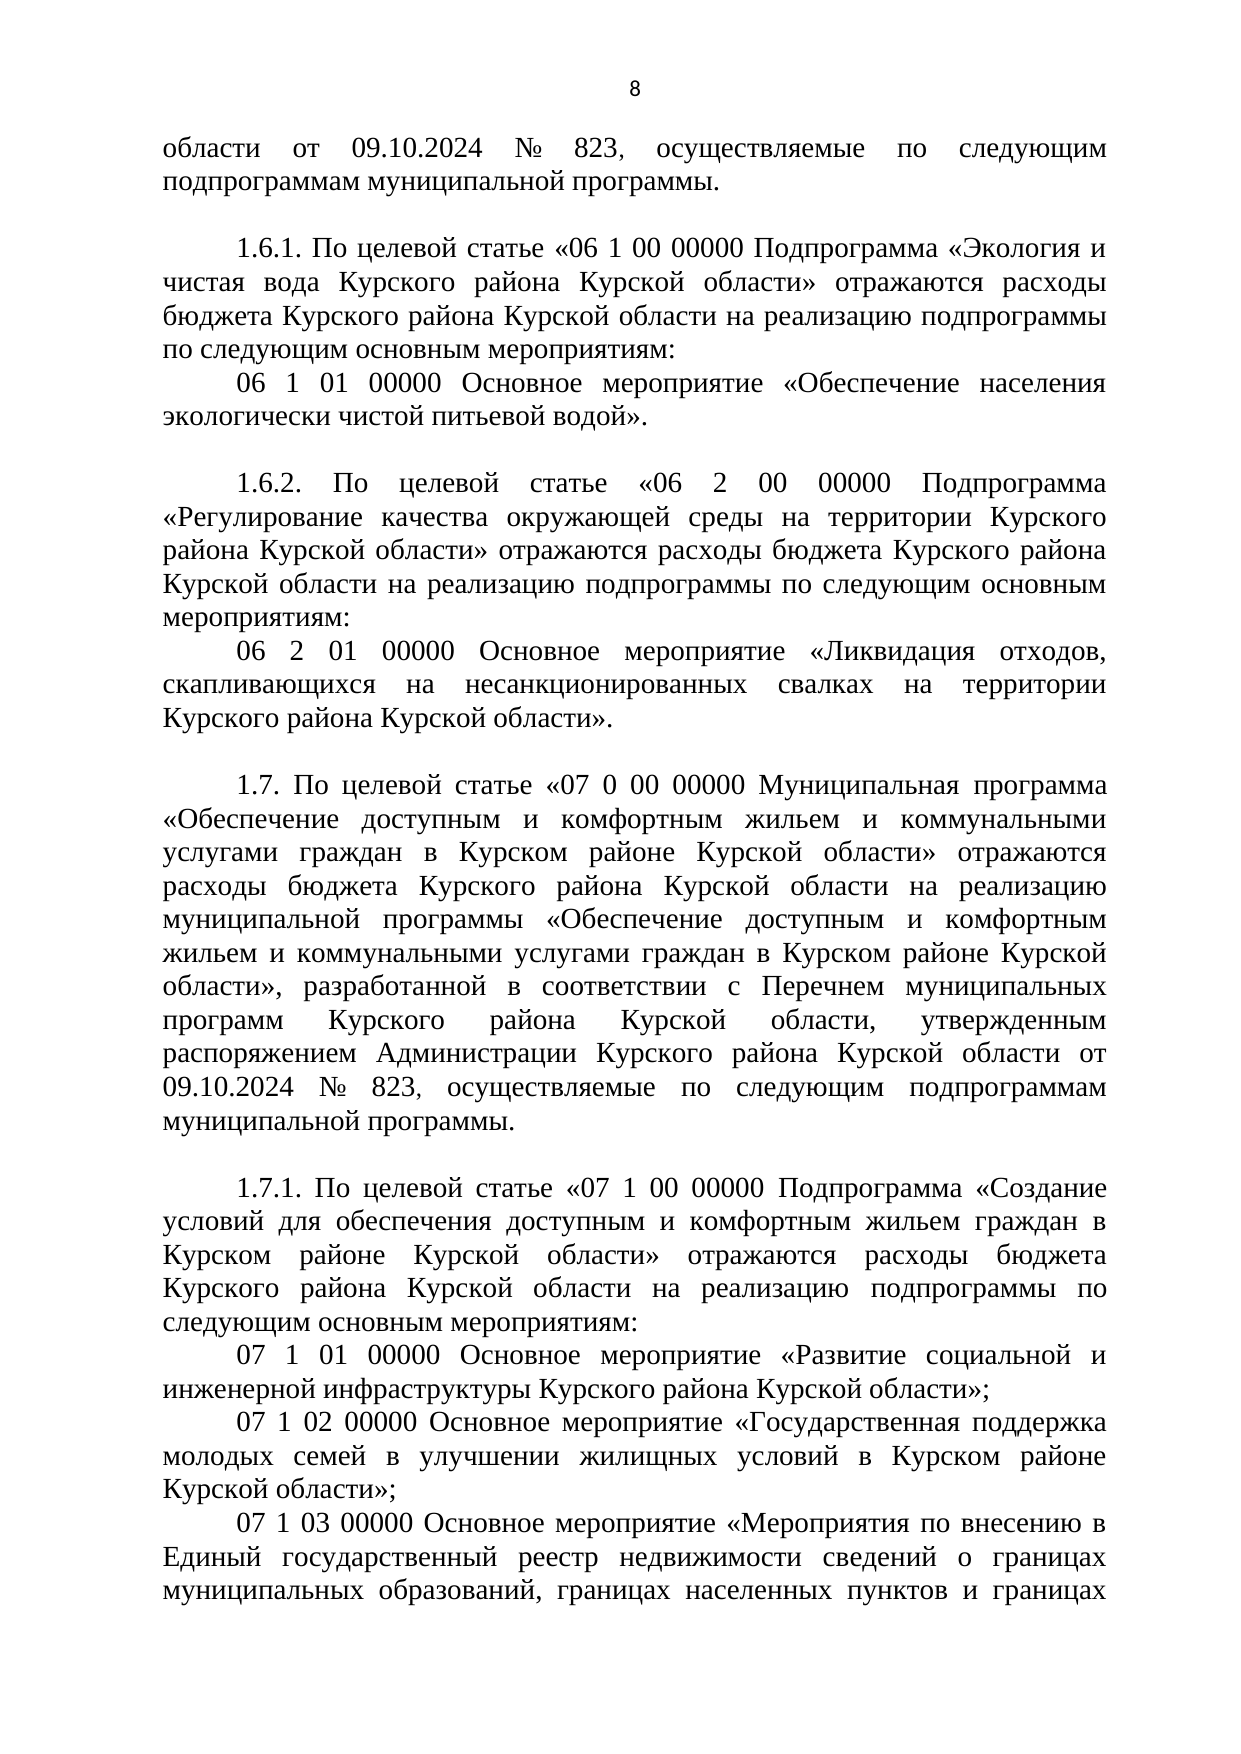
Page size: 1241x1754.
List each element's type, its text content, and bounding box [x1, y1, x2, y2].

text 07 1 02 00000 Основное мероприятие «Государственная поддержка молодых семей в улучшении жилищных условий в Курском районе Курской области»; [162, 1404, 1107, 1505]
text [162, 130, 1107, 197]
text 1.6.1. По целевой статье «06 1 00 00000 Подпрограмма «Экология и чистая вода Курского района Курской области» отражаются расходы бюджета Курского района Курской области на реализацию подпрограммы по следующим основным мероприятиям: [162, 231, 1107, 365]
text 07 1 01 00000 Основное мероприятие «Развитие социальной и инженерной инфраструктуры Курского района Курской области»; [162, 1337, 1107, 1404]
text 1.7. По целевой статье «07 0 00 00000 Муниципальная программа «Обеспечение доступным и комфортным жильем и коммунальными услугами граждан в Курском районе Курской области» отражаются расходы бюджета Курского района Курской области на реализацию муниципальной программы «Обеспечение доступным и комфортным жильем и коммунальными услугами граждан в Курском районе Курской области», разработанной в соответствии с Перечнем муниципальных программ Курского района Курской области, утвержденным распоряжением Администрации Курского района Курской области от 09.10.2024 № 823, осуществляемые по следующим подпрограммам муниципальной программы. [162, 767, 1107, 1136]
text 06 2 01 00000 Основное мероприятие «Ликвидация отходов, скапливающихся на несанкционированных свалках на территории Курского района Курской области». [162, 633, 1107, 734]
text 1.6.2. По целевой статье «06 2 00 00000 Подпрограмма «Регулирование качества окружающей среды на территории Курского района Курской области» отражаются расходы бюджета Курского района Курской области на реализацию подпрограммы по следующим основным мероприятиям: [162, 465, 1107, 633]
text 1.7.1. По целевой статье «07 1 00 00000 Подпрограмма «Создание условий для обеспечения доступным и комфортным жильем граждан в Курском районе Курской области» отражаются расходы бюджета Курского района Курской области на реализацию подпрограммы по следующим основным мероприятиям: [162, 1170, 1107, 1337]
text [162, 1505, 1107, 1606]
text 06 1 01 00000 Основное мероприятие «Обеспечение населения экологически чистой питьевой водой». [162, 365, 1107, 432]
